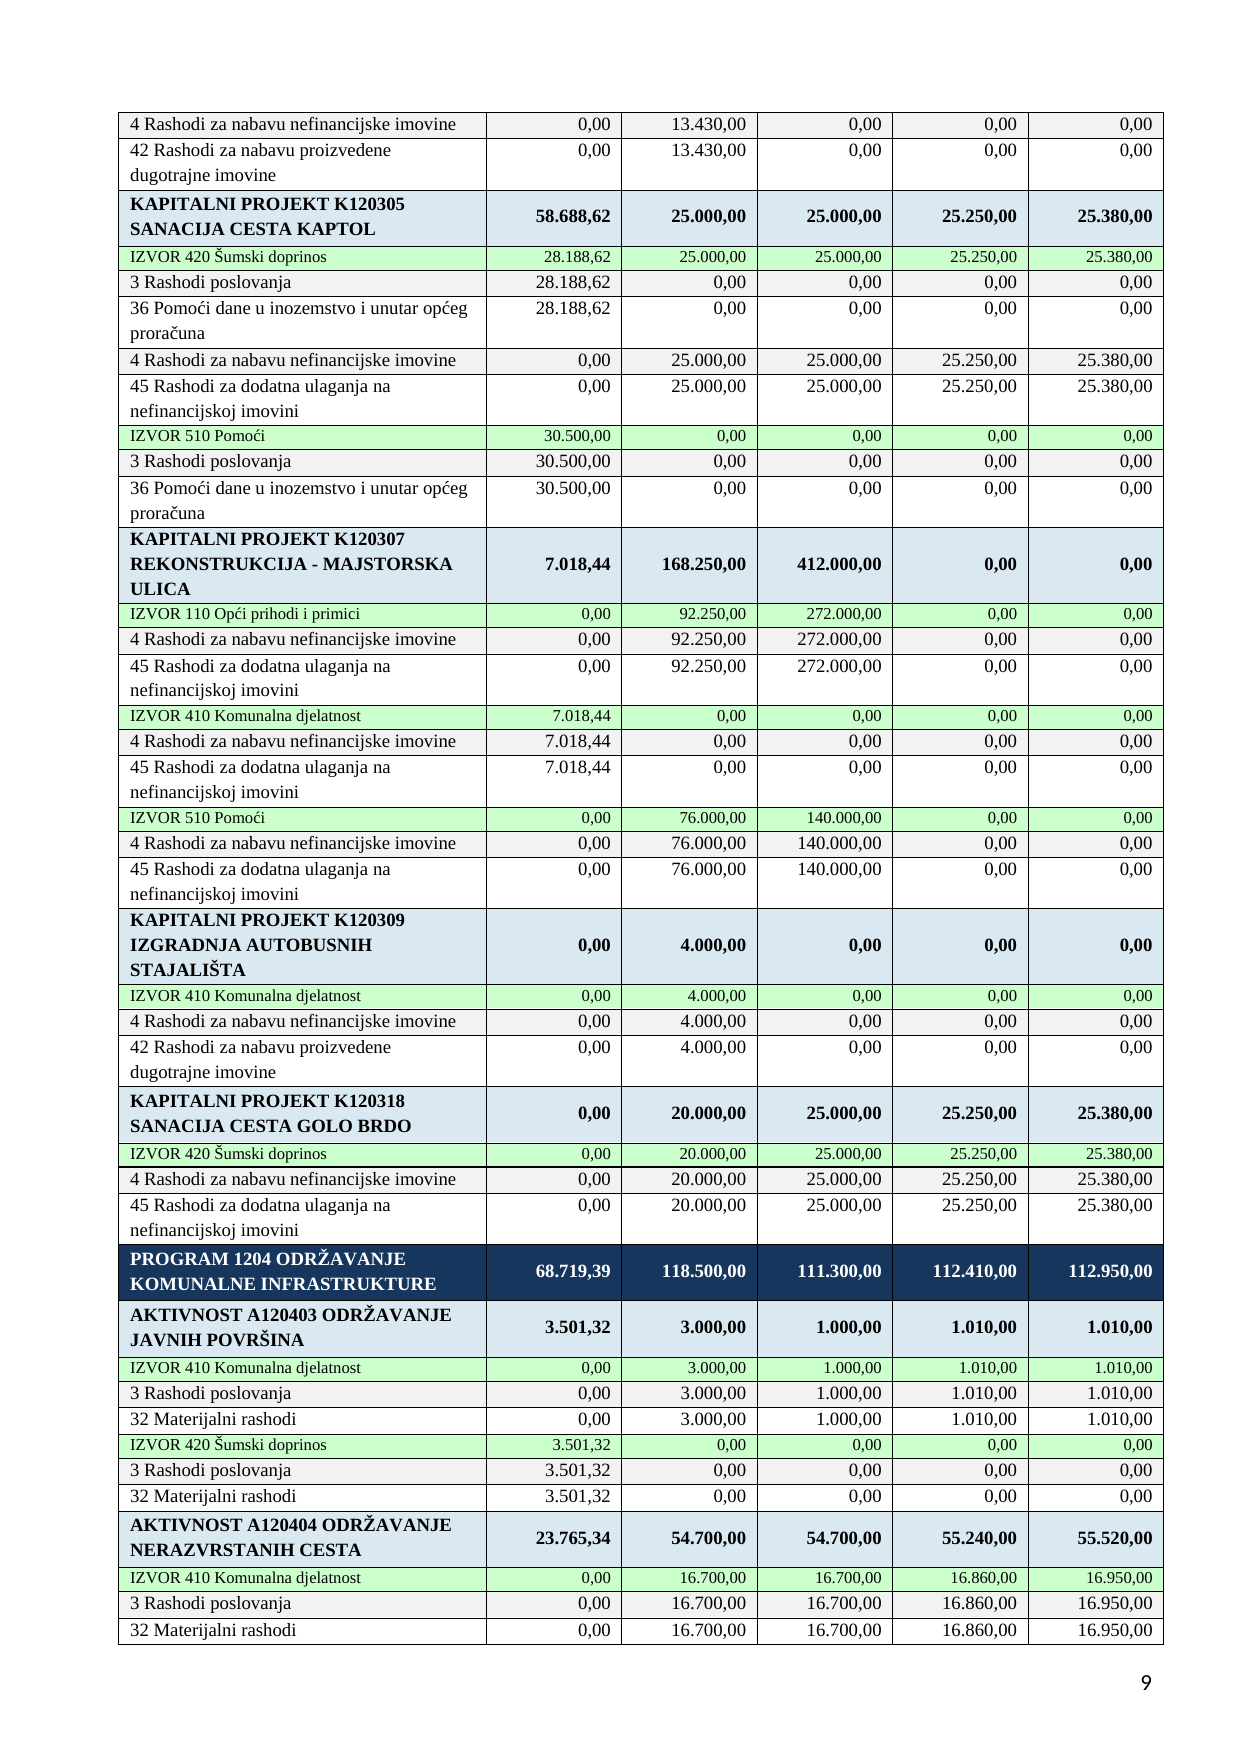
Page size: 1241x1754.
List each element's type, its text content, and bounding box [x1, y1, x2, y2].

table_cell 0,00 [622, 1459, 757, 1484]
table_cell 0,00 [893, 113, 1028, 138]
table_cell 3 Rashodi poslovanja [119, 271, 486, 296]
table_cell PROGRAM 1204 ODRŽAVANJE KOMUNALNE INFRASTRUKTURE [119, 1245, 486, 1300]
table_cell 1.000,00 [758, 1382, 892, 1407]
table_cell 7.018,44 [487, 706, 621, 729]
table_cell 0,00 [893, 1485, 1028, 1511]
table_cell 0,00 [1029, 730, 1163, 755]
table_cell 0,00 [487, 909, 621, 984]
table_cell 0,00 [758, 909, 892, 984]
table_cell 4 Rashodi za nabavu nefinancijske imovine [119, 1168, 486, 1193]
table_cell 0,00 [1029, 756, 1163, 807]
table_cell 111.300,00 [758, 1245, 892, 1300]
table_cell 0,00 [1029, 706, 1163, 729]
table_cell 0,00 [893, 706, 1028, 729]
table_cell 0,00 [487, 1168, 621, 1193]
table_cell KAPITALNI PROJEKT K120305 SANACIJA CESTA KAPTOL [119, 191, 486, 246]
table_cell 0,00 [622, 271, 757, 296]
table_cell 4.000,00 [622, 1010, 757, 1035]
table_cell KAPITALNI PROJEKT K120318 SANACIJA CESTA GOLO BRDO [119, 1087, 486, 1142]
table_cell 0,00 [893, 832, 1028, 857]
table_cell 0,00 [622, 756, 757, 807]
table_cell 0,00 [487, 139, 621, 189]
table_cell 3.501,32 [487, 1485, 621, 1511]
table_cell 0,00 [893, 985, 1028, 1008]
table_cell 0,00 [893, 655, 1028, 705]
table_cell 0,00 [487, 655, 621, 705]
table_cell 25.380,00 [1029, 1194, 1163, 1244]
table_cell 25.000,00 [758, 1087, 892, 1142]
table_cell 25.000,00 [758, 375, 892, 425]
table_cell 25.380,00 [1029, 1168, 1163, 1193]
table_cell 36 Pomoći dane u inozemstvo i unutar općeg proračuna [119, 297, 486, 347]
table_cell KAPITALNI PROJEKT K120309 IZGRADNJA AUTOBUSNIH STAJALIŠTA [119, 909, 486, 984]
table_cell 1.000,00 [758, 1301, 892, 1357]
table_cell 0,00 [758, 450, 892, 476]
table_cell 25.250,00 [893, 1168, 1028, 1193]
table_cell 92.250,00 [622, 655, 757, 705]
table_cell 0,00 [893, 858, 1028, 908]
table_cell 16.700,00 [758, 1619, 892, 1644]
table_cell 25.250,00 [893, 1144, 1028, 1166]
table_cell KAPITALNI PROJEKT K120307 REKONSTRUKCIJA - MAJSTORSKA ULICA [119, 528, 486, 603]
table_cell 13.430,00 [622, 139, 757, 189]
table_cell 4 Rashodi za nabavu nefinancijske imovine [119, 349, 486, 374]
table_cell 0,00 [622, 730, 757, 755]
table_cell 0,00 [893, 528, 1028, 603]
table_cell 1.010,00 [1029, 1358, 1163, 1381]
table_cell 16.860,00 [893, 1568, 1028, 1591]
table_cell 140.000,00 [758, 858, 892, 908]
table_cell 0,00 [758, 297, 892, 347]
table_cell IZVOR 410 Komunalna djelatnost [119, 1358, 486, 1381]
table_cell 55.240,00 [893, 1512, 1028, 1567]
table_cell 0,00 [487, 1408, 621, 1434]
table_cell 4.000,00 [622, 1036, 757, 1086]
table_cell 42 Rashodi za nabavu proizvedene dugotrajne imovine [119, 139, 486, 189]
table_cell 20.000,00 [622, 1168, 757, 1193]
table_cell 0,00 [893, 297, 1028, 347]
table_cell 76.000,00 [622, 858, 757, 908]
table_cell 45 Rashodi za dodatna ulaganja na nefinancijskoj imovini [119, 858, 486, 908]
table_cell 25.250,00 [893, 1194, 1028, 1244]
table_cell 112.410,00 [893, 1245, 1028, 1300]
table_cell 112.950,00 [1029, 1245, 1163, 1300]
table_cell 1.000,00 [758, 1358, 892, 1381]
table_cell 0,00 [487, 1382, 621, 1407]
table_cell 0,00 [487, 832, 621, 857]
table_cell 3.501,32 [487, 1301, 621, 1357]
table_cell 272.000,00 [758, 655, 892, 705]
table_cell 68.719,39 [487, 1245, 621, 1300]
table_cell 25.000,00 [622, 375, 757, 425]
table_cell 36 Pomoći dane u inozemstvo i unutar općeg proračuna [119, 477, 486, 527]
table_cell 0,00 [487, 985, 621, 1008]
table_cell 16.700,00 [758, 1592, 892, 1617]
table_cell 25.000,00 [758, 191, 892, 246]
table_cell 4 Rashodi za nabavu nefinancijske imovine [119, 730, 486, 755]
table_cell 25.000,00 [758, 1194, 892, 1244]
table_cell 42 Rashodi za nabavu proizvedene dugotrajne imovine [119, 1036, 486, 1086]
table_cell 0,00 [1029, 1010, 1163, 1035]
table_cell 7.018,44 [487, 528, 621, 603]
table_cell 0,00 [487, 1194, 621, 1244]
table_cell 0,00 [487, 808, 621, 831]
table_cell 3 Rashodi poslovanja [119, 1382, 486, 1407]
table_cell 4 Rashodi za nabavu nefinancijske imovine [119, 628, 486, 653]
table_cell 7.018,44 [487, 756, 621, 807]
table_cell 0,00 [487, 604, 621, 627]
table_cell 16.950,00 [1029, 1568, 1163, 1591]
table_cell 76.000,00 [622, 808, 757, 831]
table_cell 30.500,00 [487, 426, 621, 449]
table_cell 25.250,00 [893, 349, 1028, 374]
table_cell 20.000,00 [622, 1194, 757, 1244]
table_cell 23.765,34 [487, 1512, 621, 1567]
table_cell 0,00 [893, 1036, 1028, 1086]
table_cell 0,00 [893, 450, 1028, 476]
table_cell 16.700,00 [622, 1568, 757, 1591]
table_cell 0,00 [622, 450, 757, 476]
table_cell 0,00 [1029, 426, 1163, 449]
table_cell 25.380,00 [1029, 1087, 1163, 1142]
table_cell 0,00 [487, 113, 621, 138]
table_cell 0,00 [758, 756, 892, 807]
table_cell 25.000,00 [622, 349, 757, 374]
table_cell AKTIVNOST A120404 ODRŽAVANJE NERAZVRSTANIH CESTA [119, 1512, 486, 1567]
table_cell 32 Materijalni rashodi [119, 1485, 486, 1511]
table_cell 0,00 [622, 297, 757, 347]
table_cell 16.950,00 [1029, 1619, 1163, 1644]
table_cell 3.000,00 [622, 1358, 757, 1381]
table_cell 0,00 [893, 1459, 1028, 1484]
table_cell 54.700,00 [622, 1512, 757, 1567]
table_cell 7.018,44 [487, 730, 621, 755]
table_cell 0,00 [758, 1010, 892, 1035]
table_cell 0,00 [487, 375, 621, 425]
table_cell 28.188,62 [487, 297, 621, 347]
table_cell 3 Rashodi poslovanja [119, 450, 486, 476]
table_cell 0,00 [1029, 909, 1163, 984]
table_cell 168.250,00 [622, 528, 757, 603]
table_cell 0,00 [487, 1358, 621, 1381]
table_cell 32 Materijalni rashodi [119, 1408, 486, 1434]
table_cell 4.000,00 [622, 909, 757, 984]
table_cell 25.250,00 [893, 247, 1028, 270]
table_cell 0,00 [622, 1485, 757, 1511]
table_cell 16.860,00 [893, 1619, 1028, 1644]
table_cell 0,00 [758, 477, 892, 527]
table_cell 0,00 [893, 477, 1028, 527]
table_cell 0,00 [1029, 528, 1163, 603]
table_cell 0,00 [893, 808, 1028, 831]
table_cell 0,00 [487, 1568, 621, 1591]
table_cell 45 Rashodi za dodatna ulaganja na nefinancijskoj imovini [119, 1194, 486, 1244]
table_cell 0,00 [1029, 113, 1163, 138]
table_cell 13.430,00 [622, 113, 757, 138]
table_cell 0,00 [758, 985, 892, 1008]
table_cell 0,00 [758, 139, 892, 189]
table_cell 0,00 [758, 1485, 892, 1511]
table_cell 4 Rashodi za nabavu nefinancijske imovine [119, 113, 486, 138]
table_cell 92.250,00 [622, 628, 757, 653]
table_cell 16.950,00 [1029, 1592, 1163, 1617]
table_cell 58.688,62 [487, 191, 621, 246]
table_cell 25.000,00 [758, 247, 892, 270]
table_cell 0,00 [1029, 832, 1163, 857]
table_cell 1.010,00 [893, 1382, 1028, 1407]
table_cell 0,00 [758, 1036, 892, 1086]
table_cell 32 Materijalni rashodi [119, 1619, 486, 1644]
table_cell 28.188,62 [487, 247, 621, 270]
table_cell 0,00 [1029, 1459, 1163, 1484]
table_cell 4 Rashodi za nabavu nefinancijske imovine [119, 832, 486, 857]
table_cell 0,00 [1029, 858, 1163, 908]
table_cell 0,00 [1029, 628, 1163, 653]
table_cell 0,00 [893, 756, 1028, 807]
table_cell 0,00 [622, 706, 757, 729]
table_cell 25.250,00 [893, 1087, 1028, 1142]
table_cell 0,00 [893, 730, 1028, 755]
table_cell 0,00 [1029, 655, 1163, 705]
table_cell IZVOR 510 Pomoći [119, 426, 486, 449]
table_cell 0,00 [893, 271, 1028, 296]
table_cell 1.010,00 [893, 1358, 1028, 1381]
table_cell 0,00 [758, 1435, 892, 1458]
table_cell 45 Rashodi za dodatna ulaganja na nefinancijskoj imovini [119, 375, 486, 425]
table_cell 0,00 [487, 1592, 621, 1617]
table_cell 25.000,00 [758, 1168, 892, 1193]
table_cell 0,00 [487, 1010, 621, 1035]
table_cell 25.250,00 [893, 375, 1028, 425]
table_cell 3.501,32 [487, 1435, 621, 1458]
table_cell 0,00 [893, 628, 1028, 653]
table_cell 76.000,00 [622, 832, 757, 857]
table_cell 16.700,00 [622, 1592, 757, 1617]
table_cell 1.010,00 [1029, 1382, 1163, 1407]
table_cell 20.000,00 [622, 1087, 757, 1142]
table_cell 0,00 [622, 1435, 757, 1458]
table_cell 0,00 [893, 909, 1028, 984]
table_cell 412.000,00 [758, 528, 892, 603]
table_cell 0,00 [487, 1144, 621, 1166]
table_cell 28.188,62 [487, 271, 621, 296]
table_cell 0,00 [1029, 808, 1163, 831]
table_cell 0,00 [1029, 1036, 1163, 1086]
table_cell IZVOR 110 Opći prihodi i primici [119, 604, 486, 627]
table_cell 0,00 [487, 1619, 621, 1644]
table_cell 0,00 [758, 1459, 892, 1484]
table_cell 25.250,00 [893, 191, 1028, 246]
table_cell 3.000,00 [622, 1382, 757, 1407]
table_cell 1.010,00 [893, 1408, 1028, 1434]
table_cell 3.000,00 [622, 1408, 757, 1434]
table_cell 25.380,00 [1029, 191, 1163, 246]
table_cell 55.520,00 [1029, 1512, 1163, 1567]
table_cell 30.500,00 [487, 477, 621, 527]
table_cell 30.500,00 [487, 450, 621, 476]
table_cell 16.860,00 [893, 1592, 1028, 1617]
table_cell 16.700,00 [758, 1568, 892, 1591]
table_cell 4.000,00 [622, 985, 757, 1008]
table_cell 4 Rashodi za nabavu nefinancijske imovine [119, 1010, 486, 1035]
table_cell 1.010,00 [1029, 1301, 1163, 1357]
table_cell 0,00 [1029, 985, 1163, 1008]
table_cell 0,00 [622, 477, 757, 527]
table_cell 0,00 [487, 1036, 621, 1086]
table_cell IZVOR 410 Komunalna djelatnost [119, 1568, 486, 1591]
table_cell 25.380,00 [1029, 349, 1163, 374]
table_cell 45 Rashodi za dodatna ulaganja na nefinancijskoj imovini [119, 655, 486, 705]
table_cell 1.010,00 [893, 1301, 1028, 1357]
table_cell 0,00 [1029, 297, 1163, 347]
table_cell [119, 1592, 486, 1617]
table_cell 0,00 [758, 113, 892, 138]
table_cell IZVOR 510 Pomoći [119, 808, 486, 831]
table_cell 0,00 [1029, 271, 1163, 296]
table_cell 0,00 [1029, 1485, 1163, 1511]
table_cell 25.380,00 [1029, 1144, 1163, 1166]
table_cell 0,00 [1029, 604, 1163, 627]
table_cell IZVOR 410 Komunalna djelatnost [119, 706, 486, 729]
table_cell 16.700,00 [622, 1619, 757, 1644]
table_cell 140.000,00 [758, 808, 892, 831]
table_cell 20.000,00 [622, 1144, 757, 1166]
table_cell 0,00 [758, 271, 892, 296]
table_cell 92.250,00 [622, 604, 757, 627]
table_cell IZVOR 420 Šumski doprinos [119, 1435, 486, 1458]
table_cell 3.501,32 [487, 1459, 621, 1484]
table_cell 0,00 [893, 1435, 1028, 1458]
table_cell 0,00 [758, 706, 892, 729]
table_cell 25.380,00 [1029, 247, 1163, 270]
table_cell 140.000,00 [758, 832, 892, 857]
table_cell AKTIVNOST A120403 ODRŽAVANJE JAVNIH POVRŠINA [119, 1301, 486, 1357]
table_cell 0,00 [1029, 477, 1163, 527]
table_cell 0,00 [1029, 1435, 1163, 1458]
table_cell 0,00 [487, 1087, 621, 1142]
table_cell 25.000,00 [622, 191, 757, 246]
table_cell 3 Rashodi poslovanja [119, 1459, 486, 1484]
table_cell 0,00 [622, 426, 757, 449]
table_cell 0,00 [758, 426, 892, 449]
table_cell 1.010,00 [1029, 1408, 1163, 1434]
table_cell 25.000,00 [758, 1144, 892, 1166]
table_cell 0,00 [893, 604, 1028, 627]
table_cell 0,00 [758, 730, 892, 755]
table_cell 1.000,00 [758, 1408, 892, 1434]
table_cell 54.700,00 [758, 1512, 892, 1567]
table_cell 0,00 [893, 1010, 1028, 1035]
table_cell 0,00 [1029, 139, 1163, 189]
table_cell 25.000,00 [622, 247, 757, 270]
table_cell 272.000,00 [758, 628, 892, 653]
table_cell 272.000,00 [758, 604, 892, 627]
table_cell 45 Rashodi za dodatna ulaganja na nefinancijskoj imovini [119, 756, 486, 807]
table_cell 0,00 [487, 628, 621, 653]
table_cell 25.380,00 [1029, 375, 1163, 425]
table_cell 3.000,00 [622, 1301, 757, 1357]
table_cell IZVOR 410 Komunalna djelatnost [119, 985, 486, 1008]
table_cell 0,00 [893, 139, 1028, 189]
table_cell IZVOR 420 Šumski doprinos [119, 1144, 486, 1166]
table_cell 118.500,00 [622, 1245, 757, 1300]
table_cell 0,00 [487, 349, 621, 374]
table_cell 0,00 [1029, 450, 1163, 476]
table_cell 0,00 [893, 426, 1028, 449]
table_cell 25.000,00 [758, 349, 892, 374]
table_cell IZVOR 420 Šumski doprinos [119, 247, 486, 270]
table_cell 0,00 [487, 858, 621, 908]
